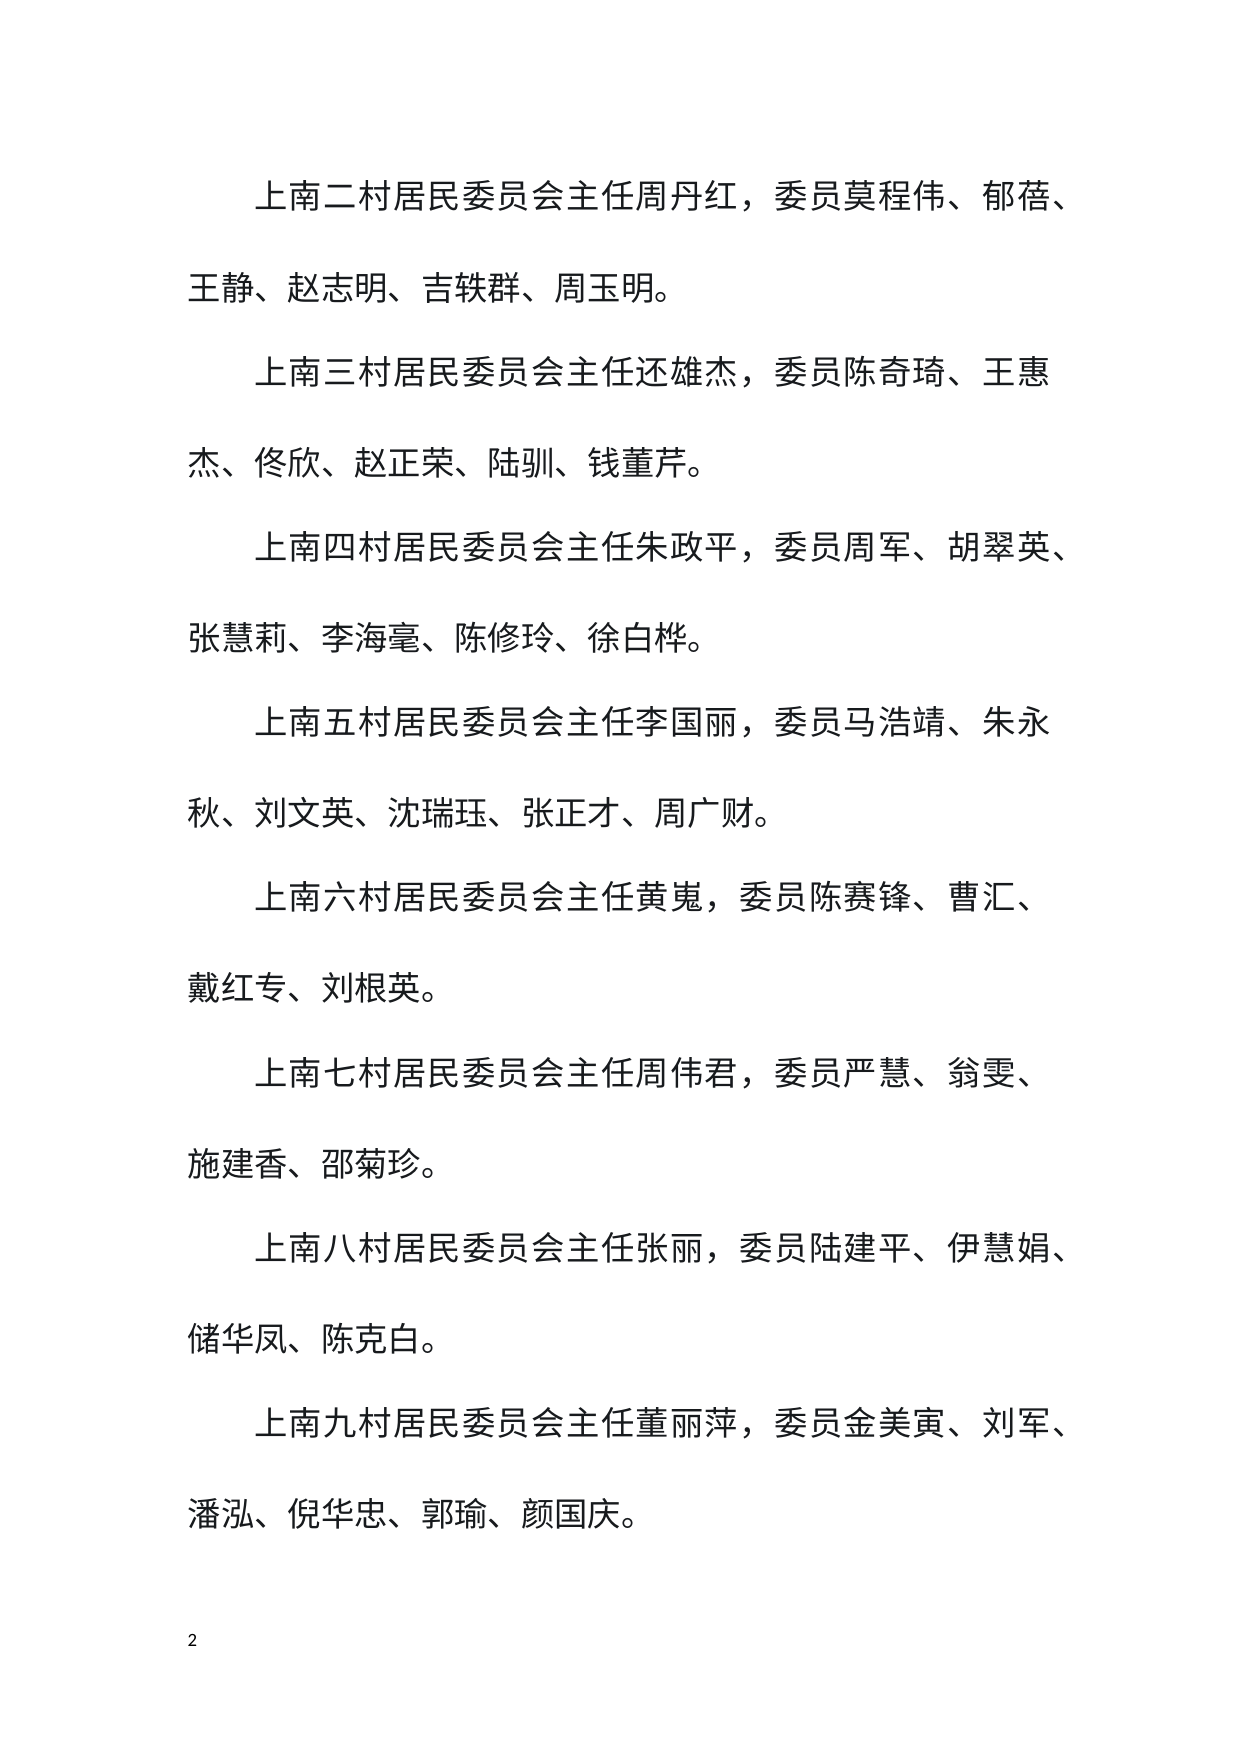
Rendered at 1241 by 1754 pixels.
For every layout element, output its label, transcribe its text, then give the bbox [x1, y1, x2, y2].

text 上南七村居民委员会主任周伟君，委员严慧、翁雯、施建香、邵菊珍。 [187, 1038, 1053, 1194]
text 上南六村居民委员会主任黄嵬，委员陈赛锋、曹汇、戴红专、刘根英。 [187, 863, 1053, 1019]
text 上南二村居民委员会主任周丹红，委员莫程伟、郁蓓、王静、赵志明、吉轶群、周玉明。 [187, 162, 1053, 318]
text 上南四村居民委员会主任朱政平，委员周军、胡翠英、张慧莉、李海毫、陈修玲、徐白桦。 [187, 512, 1053, 668]
text 上南八村居民委员会主任张丽，委员陆建平、伊慧娟、储华凤、陈克白。 [187, 1213, 1053, 1369]
text 上南三村居民委员会主任还雄杰，委员陈奇琦、王惠杰、佟欣、赵正荣、陆驯、钱董芹。 [187, 337, 1053, 493]
text 上南九村居民委员会主任董丽萍，委员金美寅、刘军、潘泓、倪华忠、郭瑜、颜国庆。 [187, 1388, 1053, 1544]
text 上南五村居民委员会主任李国丽，委员马浩靖、朱永秋、刘文英、沈瑞珏、张正才、周广财。 [187, 688, 1053, 843]
